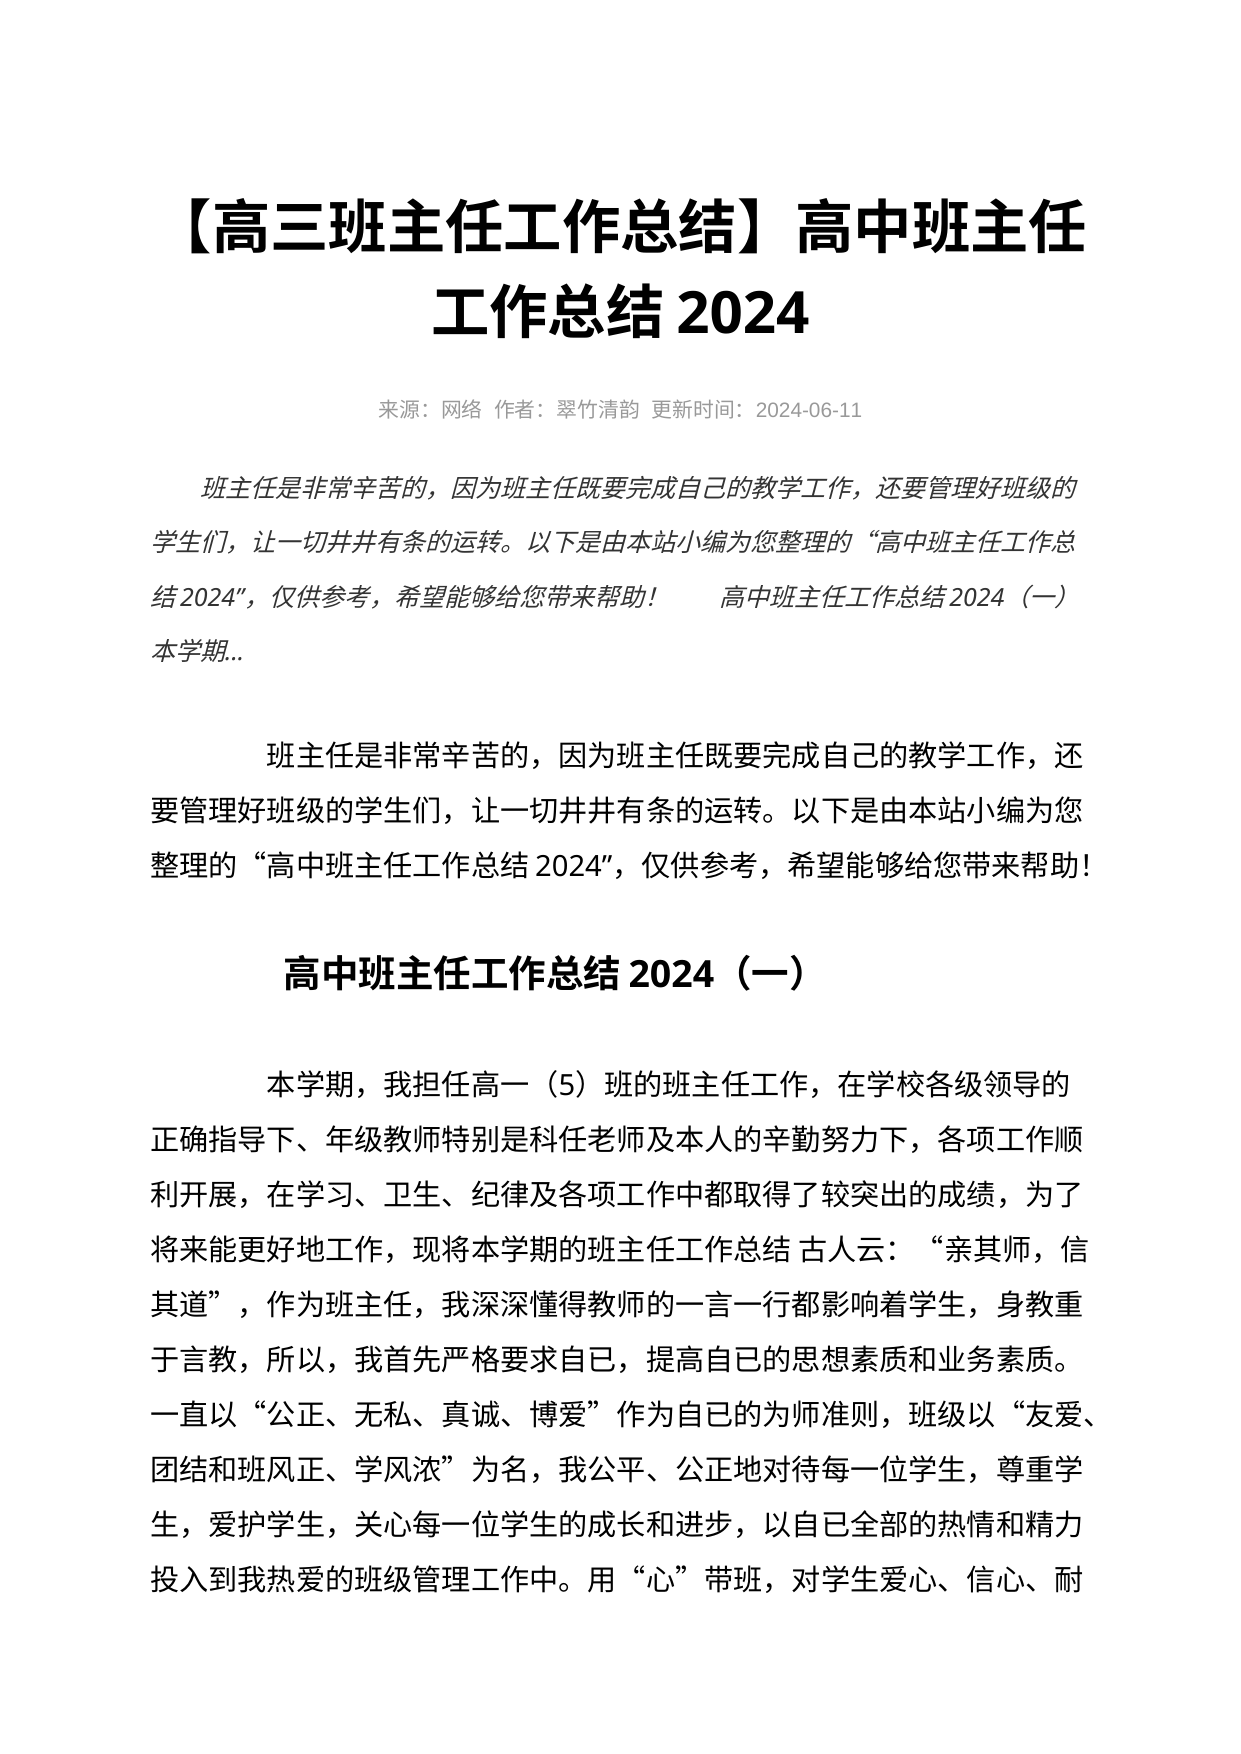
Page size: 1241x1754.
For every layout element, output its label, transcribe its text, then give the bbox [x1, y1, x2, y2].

text 高中班主任工作总结2024（一） [150, 944, 1090, 999]
subtitle 【高三班主任工作总结】高中班主任工作总结2024 [150, 181, 1090, 351]
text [150, 1062, 1090, 1598]
text 班主任是非常辛苦的，因为班主任既要完成自己的教学工作，还要管理好班级的学生们，让一切井井有条的运转。以下是由本站小编为您整理的“高中班主任工作总结2024”，仅供参考，希望能够给您带来帮助！ [150, 733, 1090, 885]
text 班主任是非常辛苦的，因为班主任既要完成自己的教学工作，还要管理好班级的学生们，让一切井井有条的运转。以下是由本站小编为您整理的“高中班主任工作总结2024”，仅供参考，希望能够给您带来帮助！ 高中班主任工作总结2024（一） 本学期... [150, 468, 1090, 668]
text 来源：网络 作者：翠竹清韵 更新时间：2024-06-11 [150, 397, 1090, 421]
